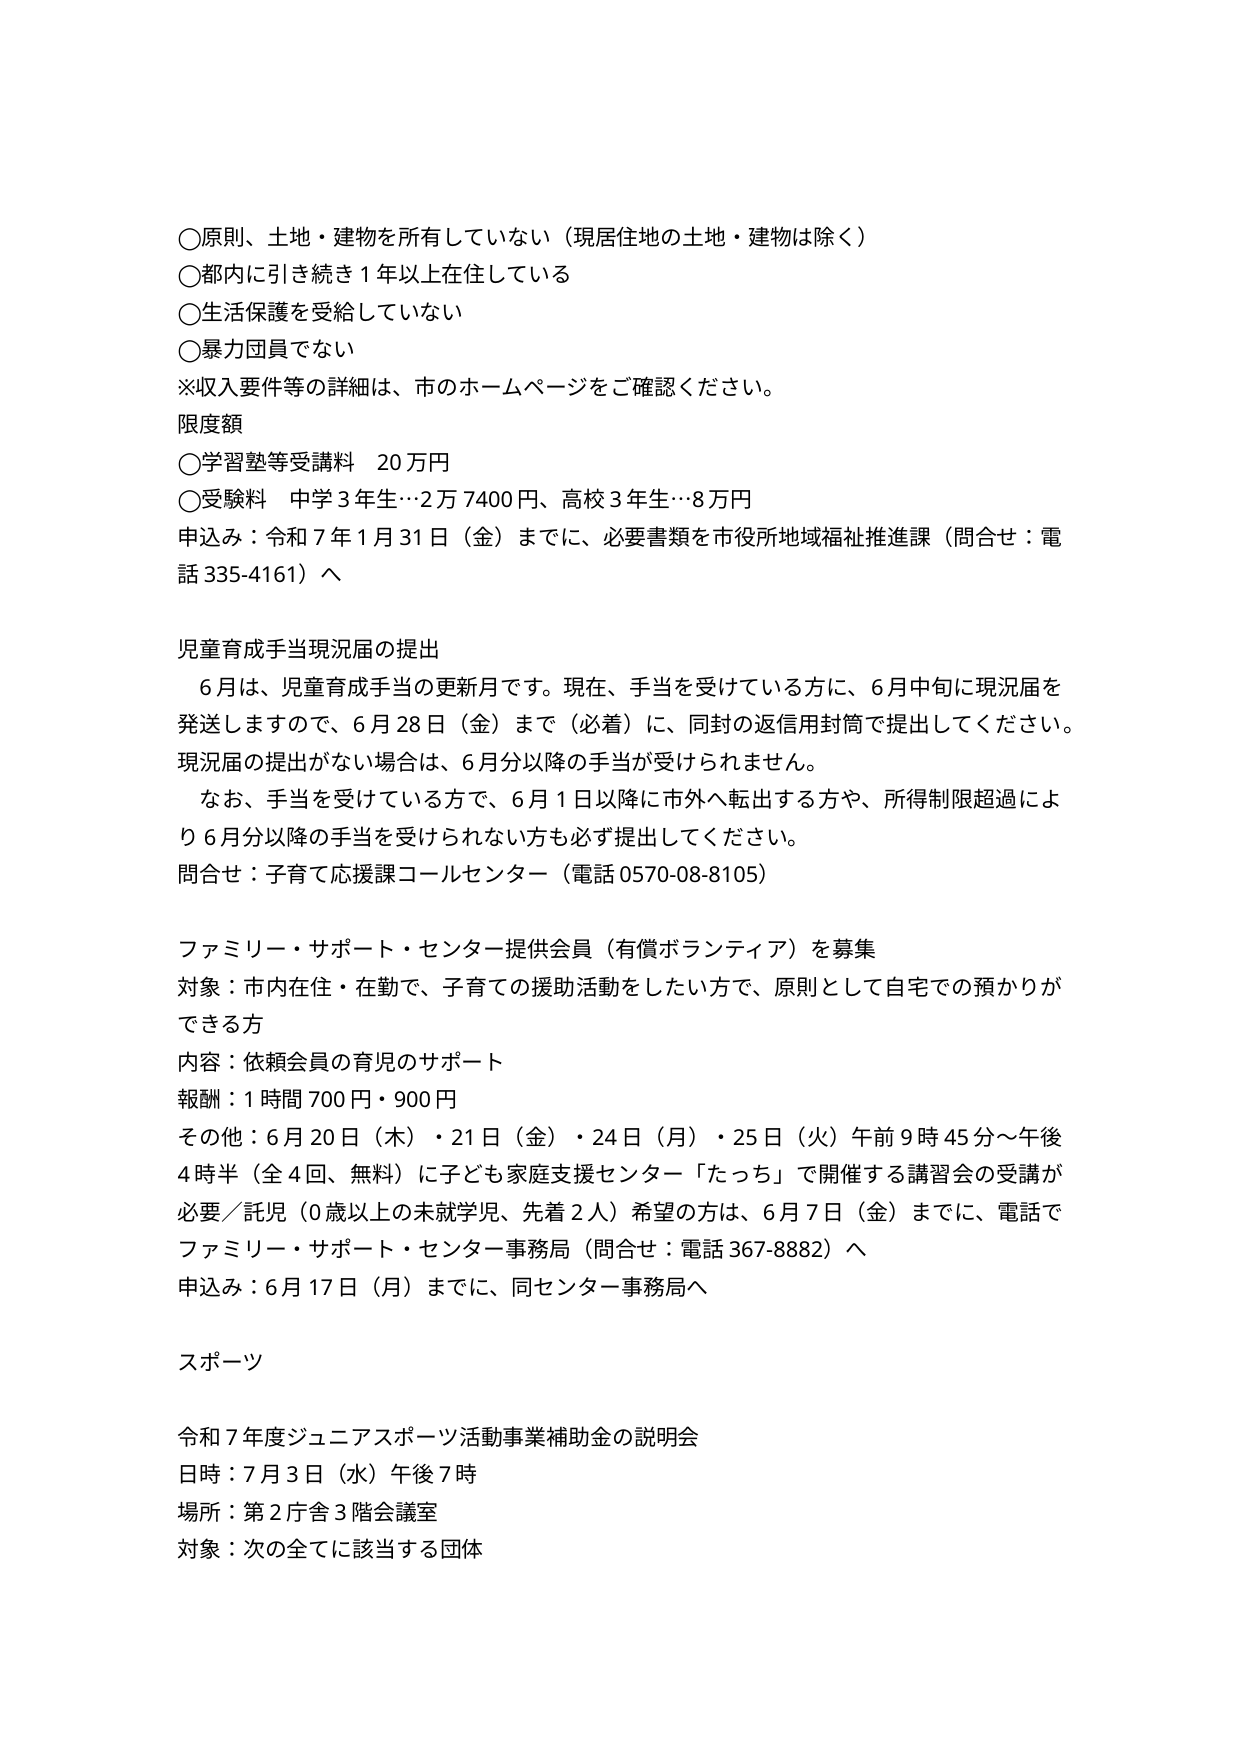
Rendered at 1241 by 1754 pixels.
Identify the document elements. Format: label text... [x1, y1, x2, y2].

text 問合せ：子育て応援課コールセンター（電話0570-08-8105） [177, 854, 1063, 892]
text 児童育成手当現況届の提出 [177, 629, 1063, 667]
text 6月は、児童育成手当の更新月です。現在、手当を受けている方に、6月中旬に現況届を発送しますので、6月28日（金）まで（必着）に、同封の返信用封筒で提出してください。現況届の提出がない場合は、6月分以降の手当が受けられません。 [177, 667, 1063, 779]
text 対象：次の全てに該当する団体 [177, 1529, 1063, 1567]
text 場所：第2庁舎3階会議室 [177, 1492, 1063, 1529]
text ◯学習塾等受講料 20万円 [177, 442, 1063, 479]
text なお、手当を受けている方で、6月1日以降に市外へ転出する方や、所得制限超過により6月分以降の手当を受けられない方も必ず提出してください。 [177, 779, 1063, 854]
text ※収入要件等の詳細は、市のホームページをご確認ください。 [177, 367, 1063, 404]
text スポーツ [177, 1342, 1063, 1379]
text ◯生活保護を受給していない [177, 292, 1063, 329]
text ◯暴力団員でない [177, 329, 1063, 367]
text ファミリー・サポート・センター提供会員（有償ボランティア）を募集 [177, 929, 1063, 967]
text 日時：7月3日（水）午後7時 [177, 1454, 1063, 1492]
text その他：6月20日（木）・21日（金）・24日（月）・25日（火）午前9時45分～午後4時半（全4回、無料）に子ども家庭支援センター「たっち」で開催する講習会の受講が必要／託児（0歳以上の未就学児、先着2人）希望の方は、6月7日（金）までに、電話でファミリー・サポート・センター事務局（問合せ：電話367-8882）へ [177, 1117, 1063, 1267]
text 申込み：令和7年1月31日（金）までに、必要書類を市役所地域福祉推進課（問合せ：電話335-4161）へ [177, 517, 1063, 592]
text ◯受験料 中学3年生…2万7400円、高校3年生…8万円 [177, 479, 1063, 517]
text 令和7年度ジュニアスポーツ活動事業補助金の説明会 [177, 1417, 1063, 1454]
text ◯原則、土地・建物を所有していない（現居住地の土地・建物は除く） [177, 217, 1063, 254]
text 申込み：6月17日（月）までに、同センター事務局へ [177, 1267, 1063, 1304]
text ◯都内に引き続き1年以上在住している [177, 254, 1063, 292]
text 対象：市内在住・在勤で、子育ての援助活動をしたい方で、原則として自宅での預かりができる方 [177, 967, 1063, 1042]
text 報酬：1時間700円・900円 [177, 1079, 1063, 1117]
text 限度額 [177, 404, 1063, 442]
text 内容：依頼会員の育児のサポート [177, 1042, 1063, 1079]
